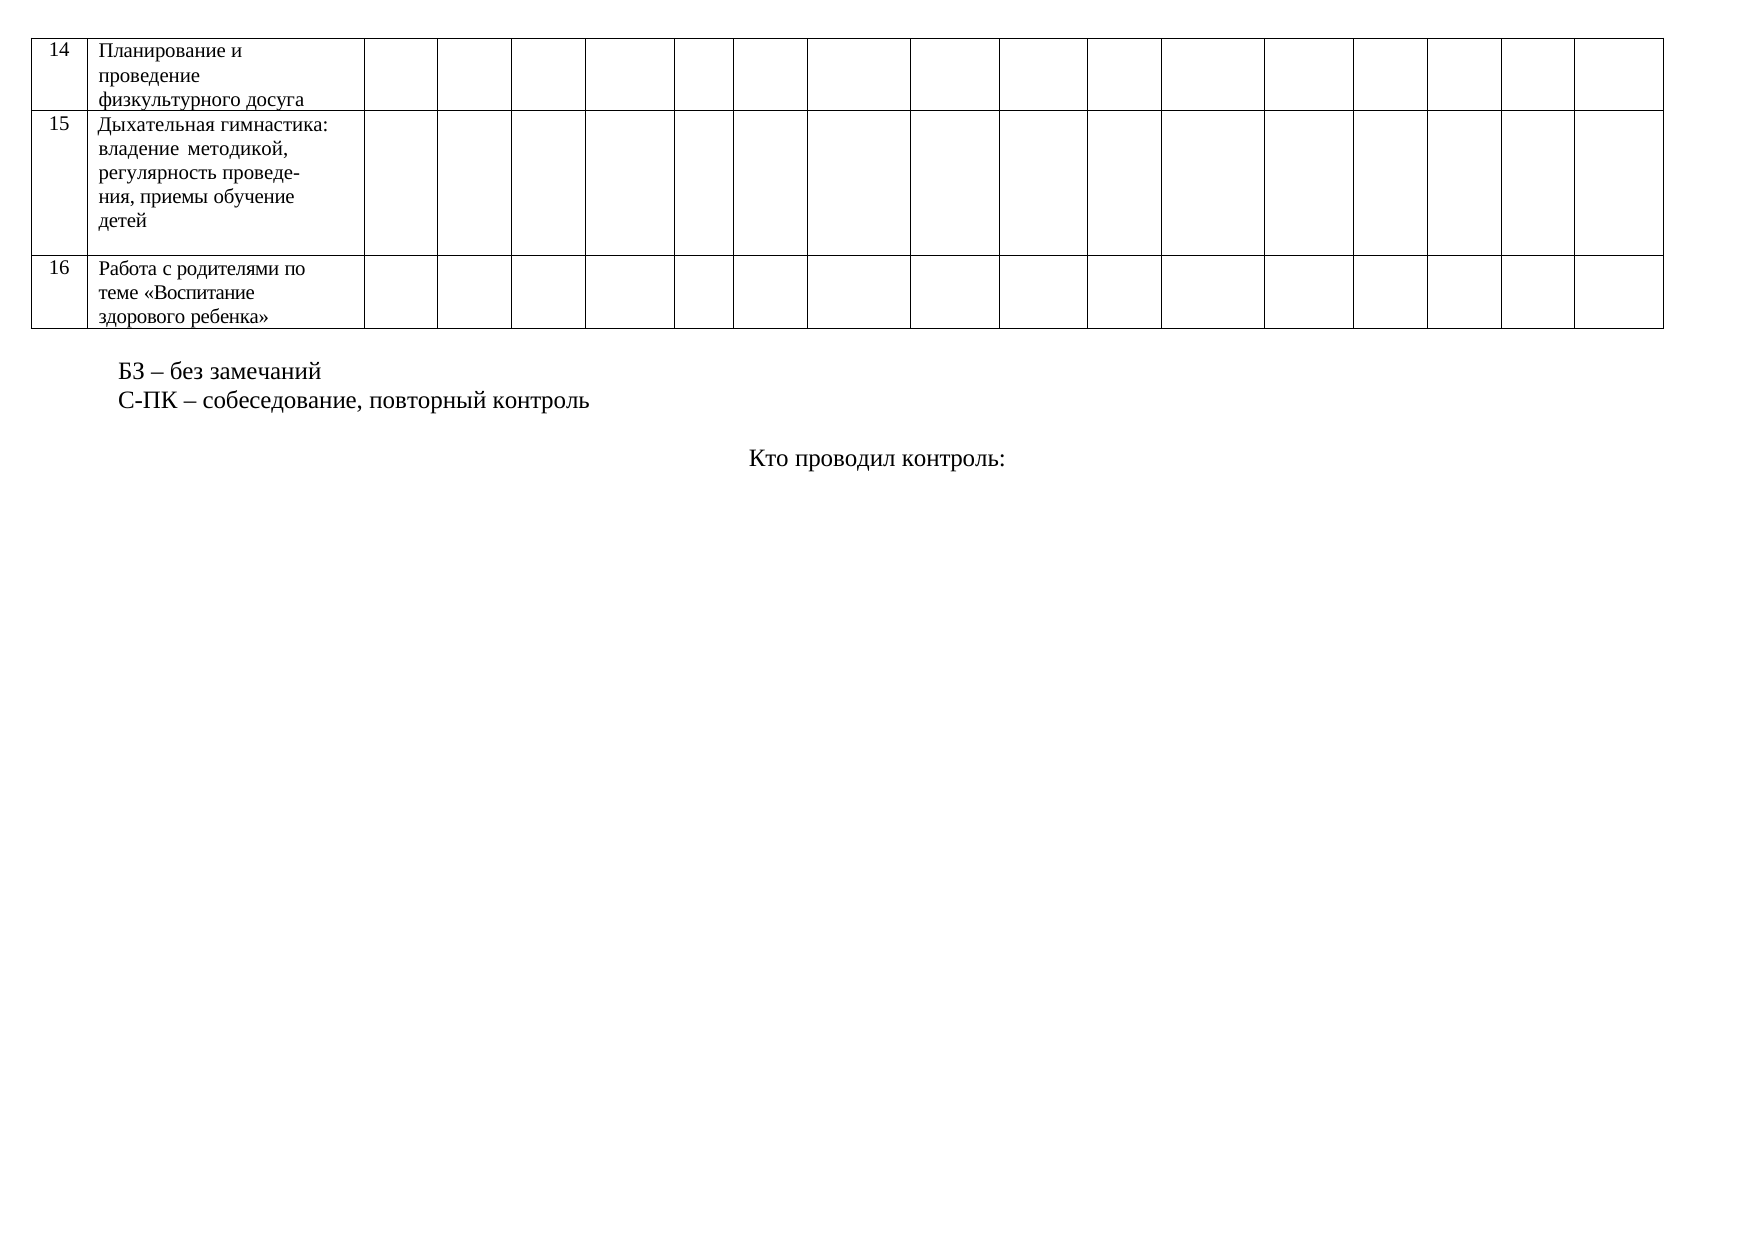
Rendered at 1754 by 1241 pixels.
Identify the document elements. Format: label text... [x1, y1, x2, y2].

table_header Планирование и проведение физкультурного досуга [88, 39, 364, 110]
table_cell [1265, 256, 1353, 328]
table_header [438, 39, 511, 110]
table_cell [1162, 111, 1264, 255]
table_cell [365, 256, 437, 328]
table_cell [1575, 256, 1663, 328]
table_cell 15 [32, 111, 87, 255]
text БЗ – без замечаний [118, 356, 1741, 385]
table_header [1502, 39, 1574, 110]
table_cell [911, 256, 999, 328]
table_cell [1428, 256, 1501, 328]
table_cell [438, 256, 511, 328]
table_cell [438, 111, 511, 255]
table_cell [586, 111, 674, 255]
table_cell [1000, 111, 1087, 255]
table_cell 16 [32, 256, 87, 328]
table_cell [1265, 111, 1353, 255]
text С-ПК – собеседование, повторный контроль [118, 385, 1741, 414]
table_cell [675, 111, 733, 255]
table_header [586, 39, 674, 110]
table_header [365, 39, 437, 110]
table_header 14 [32, 39, 87, 110]
table_cell [365, 111, 437, 255]
table_header [1575, 39, 1663, 110]
table_cell [808, 256, 910, 328]
table_cell [1088, 256, 1161, 328]
table_cell [1162, 256, 1264, 328]
table_cell Дыхательная гимнастика: владение методикой, регулярность проведе- ния, приемы обучение детей [88, 111, 364, 255]
table_cell [1088, 111, 1161, 255]
table_header [1265, 39, 1353, 110]
table_cell [734, 111, 807, 255]
table_cell [1354, 256, 1427, 328]
table_cell [734, 256, 807, 328]
table_cell [1000, 256, 1087, 328]
table_header [911, 39, 999, 110]
table_header [734, 39, 807, 110]
table_cell [911, 111, 999, 255]
table_header [1000, 39, 1087, 110]
table_cell [1428, 111, 1501, 255]
table_cell [808, 111, 910, 255]
table_header [1428, 39, 1501, 110]
table_header [1088, 39, 1161, 110]
table_cell Работа с родителями по теме «Воспитание здорового ребенка» [88, 256, 364, 328]
table_cell [512, 111, 585, 255]
text Кто проводил контроль: [746, 443, 1008, 471]
table_header [512, 39, 585, 110]
table_header [1162, 39, 1264, 110]
table_cell [1354, 111, 1427, 255]
table_header [1354, 39, 1427, 110]
table_cell [1502, 111, 1574, 255]
table_cell [675, 256, 733, 328]
table_header [675, 39, 733, 110]
table_cell [512, 256, 585, 328]
table_cell [1502, 256, 1574, 328]
table_cell [586, 256, 674, 328]
table_header [808, 39, 910, 110]
table_cell [1575, 111, 1663, 255]
